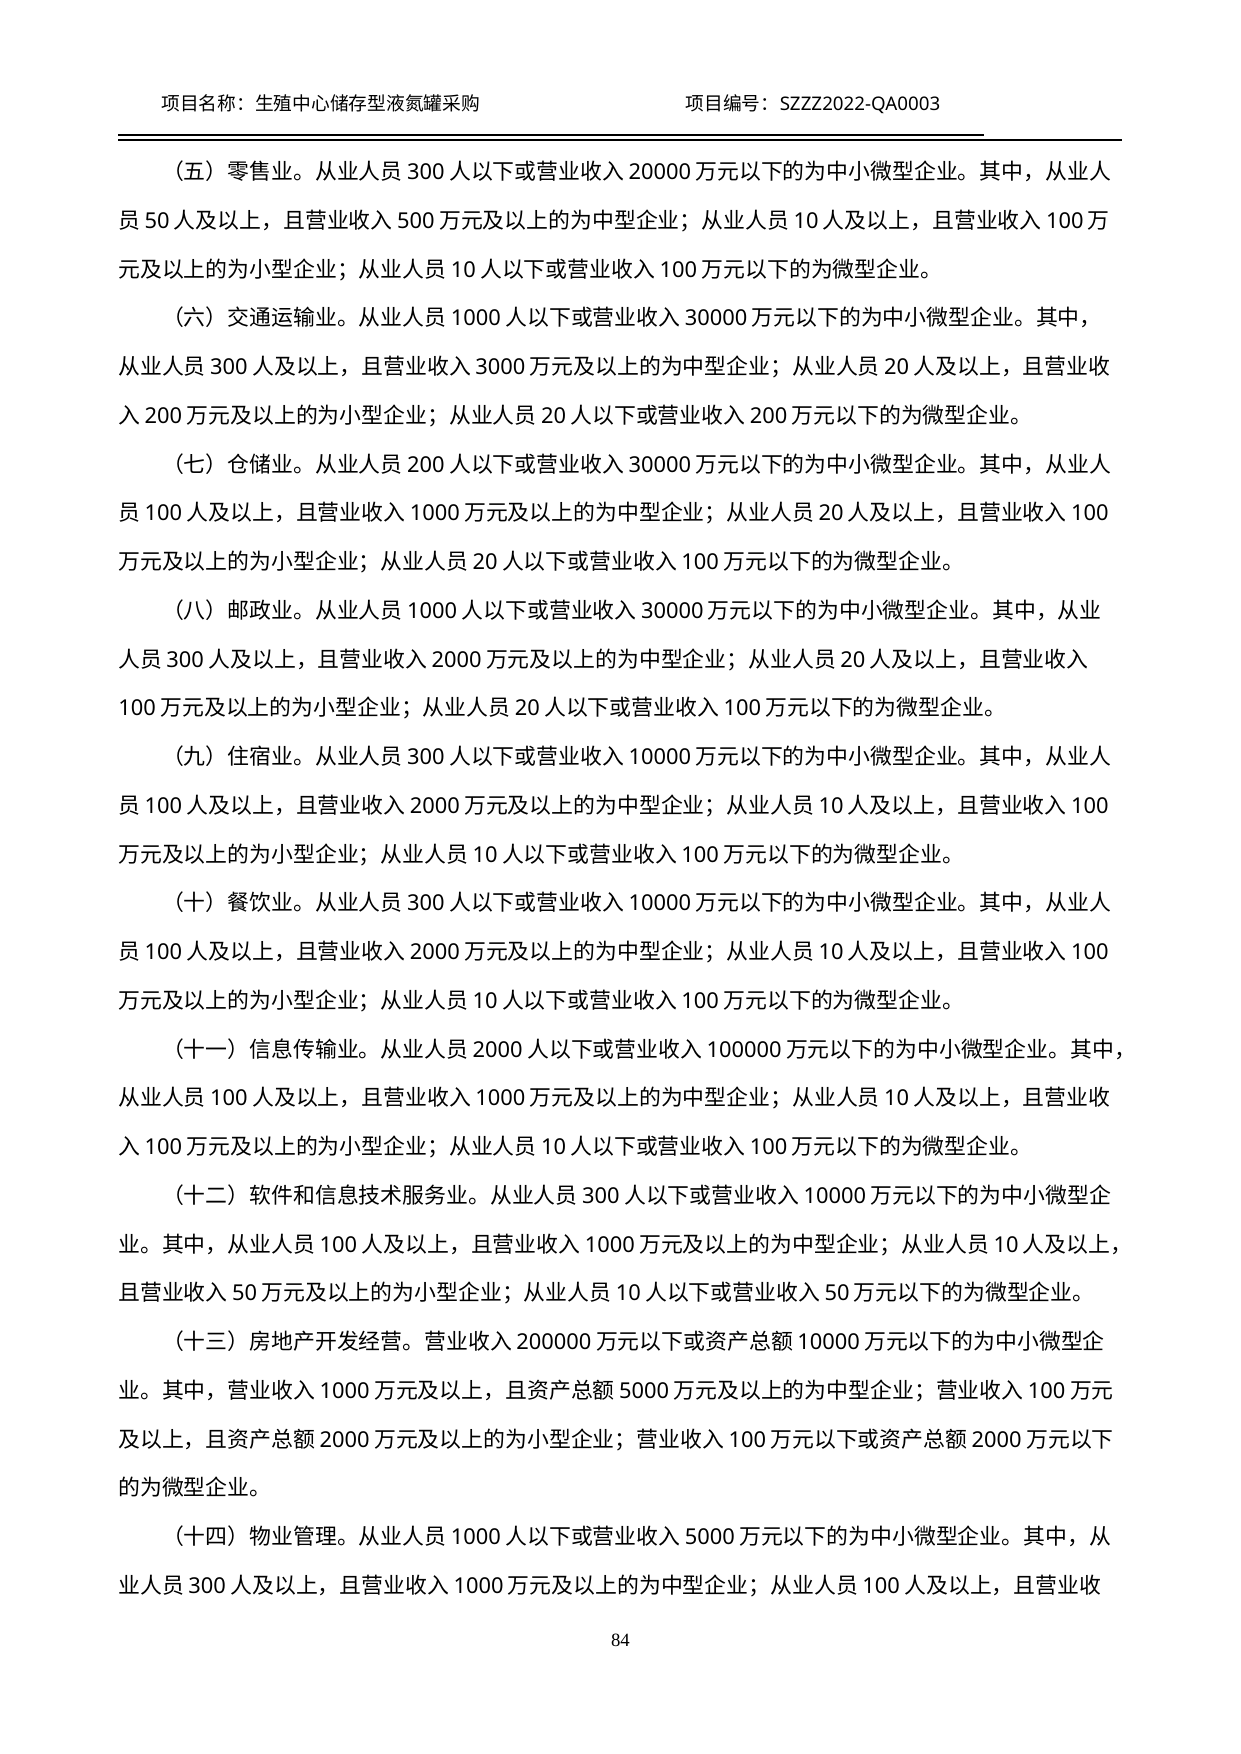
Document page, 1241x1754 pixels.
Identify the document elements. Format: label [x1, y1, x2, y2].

text [118, 154, 1122, 1600]
